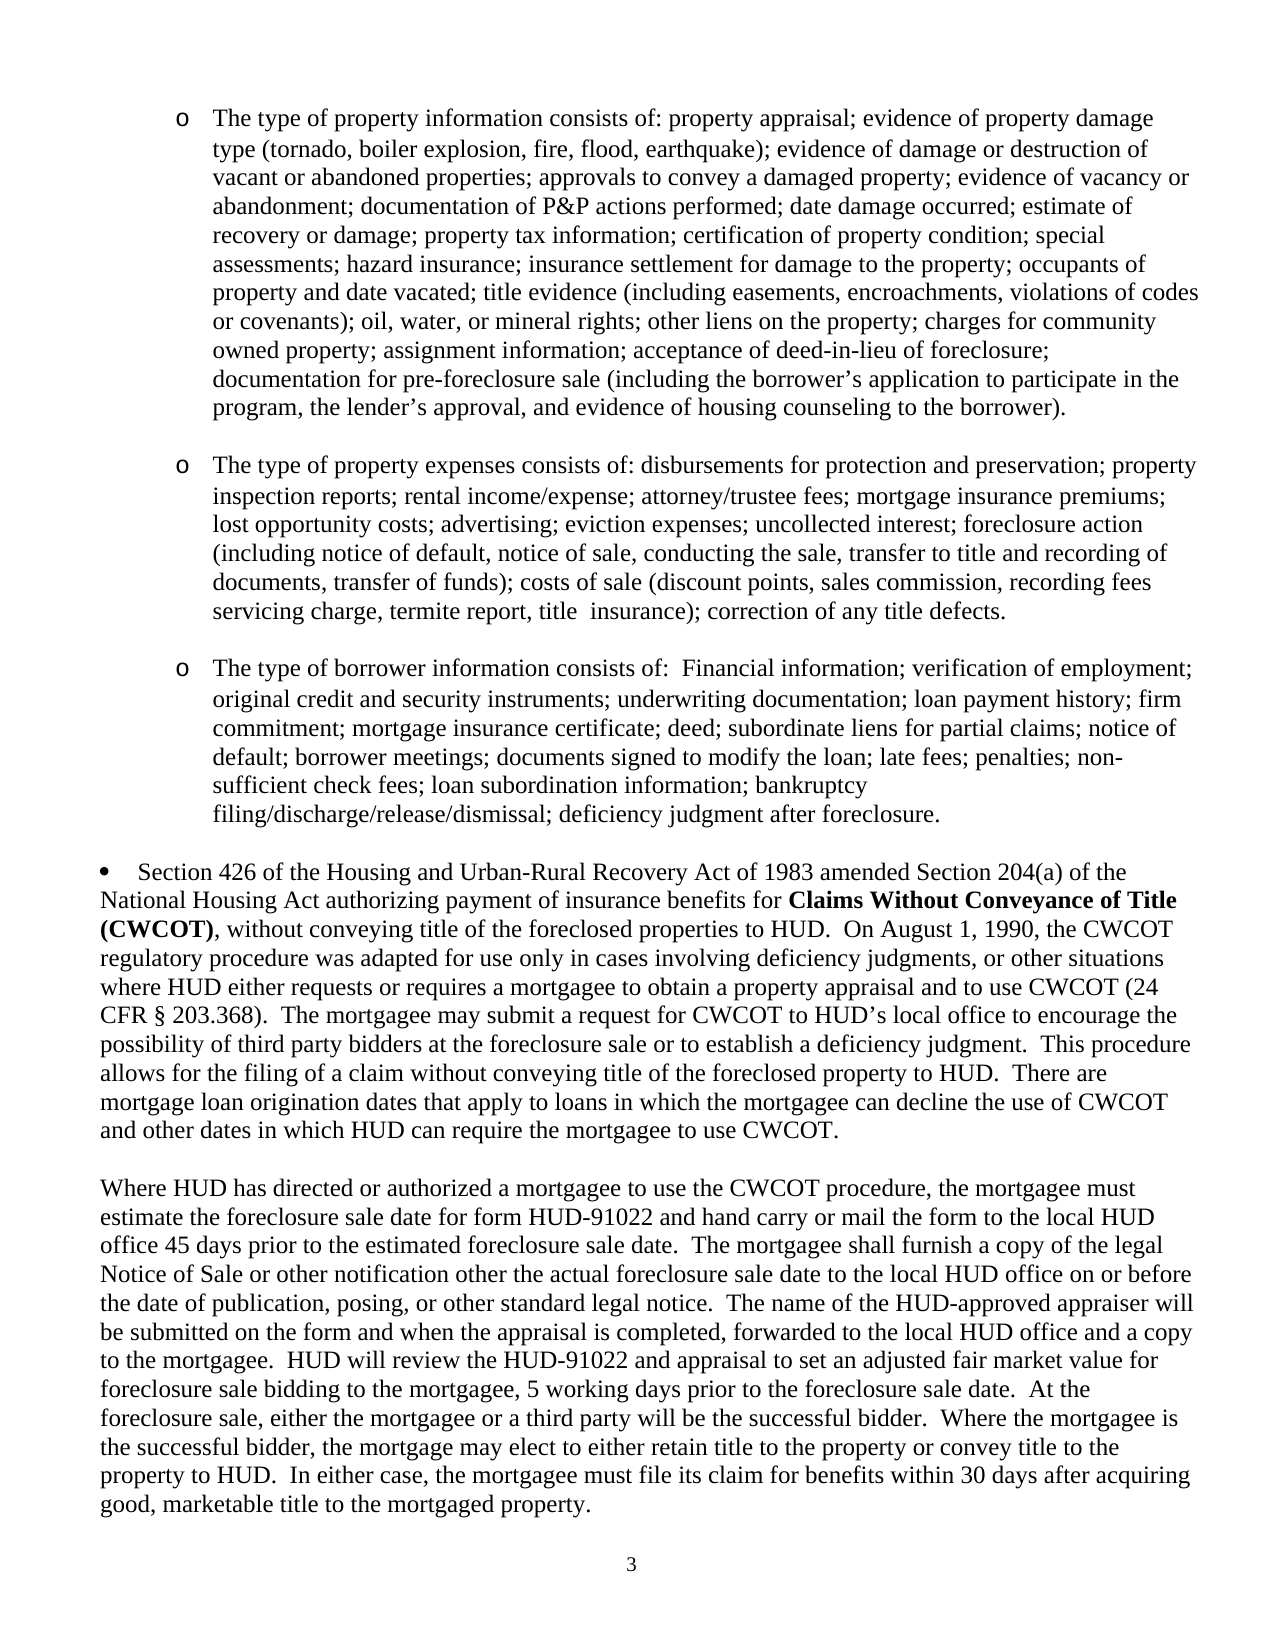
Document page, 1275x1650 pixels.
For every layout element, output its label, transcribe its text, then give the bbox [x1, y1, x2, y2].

list The type of property information consists of: property appraisal; evidence of property damage type (tornado, boiler explosion, fire, flood, earthquake); evidence of damage or destruction of vacant or abandoned properties; approvals to convey a damaged property; evidence of vacancy or abandonment; documentation of P&P actions performed; date damage occurred; estimate of recovery or damage; property tax information; certification of property condition; special assessments; hazard insurance; insurance settlement for damage to the property; occupants of property and date vacated; title evidence (including easements, encroachments, violations of codes or covenants); oil, water, or mineral rights; other liens on the property; charges for community owned property; assignment information; acceptance of deed-in-lieu of foreclosure; documentation for pre-foreclosure sale (including the borrower’s application to participate in the program, the lender’s approval, and evidence of housing counseling to the borrower). [175, 103, 1200, 421]
text Where HUD has directed or authorized a mortgagee to use the CWCOT procedure, the mortgagee must estimate the foreclosure sale date for form HUD-91022 and hand carry or mail the form to the local HUD office 45 days prior to the estimated foreclosure sale date. The mortgagee shall furnish a copy of the legal Notice of Sale or other notification other the actual foreclosure sale date to the local HUD office on or before the date of publication, posing, or other standard legal notice. The name of the HUD-approved appraiser will be submitted on the form and when the appraisal is completed, forwarded to the local HUD office and a copy to the mortgagee. HUD will review the HUD-91022 and appraisal to set an adjusted fair market value for foreclosure sale bidding to the mortgagee, 5 working days prior to the foreclosure sale date. At the foreclosure sale, either the mortgagee or a third party will be the successful bidder. Where the mortgagee is the successful bidder, the mortgage may elect to either retain title to the property or convey title to the property to HUD. In either case, the mortgagee must file its claim for benefits within 30 days after acquiring good, marketable title to the mortgaged property. [100, 1173, 1200, 1518]
list The type of borrower information consists of: Financial information; verification of employment; original credit and security instruments; underwriting documentation; loan payment history; firm commitment; mortgage insurance certificate; deed; subordinate liens for partial claims; notice of default; borrower meetings; documents signed to modify the loan; late fees; penalties; non-sufficient check fees; loan subordination information; bankruptcy filing/discharge/release/dismissal; deficiency judgment after foreclosure. [175, 653, 1200, 828]
list The type of property expenses consists of: disbursements for protection and preservation; property inspection reports; rental income/expense; attorney/trustee fees; mortgage insurance premiums; lost opportunity costs; advertising; eviction expenses; uncollected interest; foreclosure action (including notice of default, notice of sale, conducting the sale, transfer to title and recording of documents, transfer of funds); costs of sale (discount points, sales commission, recording fees servicing charge, termite report, title insurance); correction of any title defects. [175, 450, 1200, 624]
list Section 426 of the Housing and Urban-Rural Recovery Act of 1983 amended Section 204(a) of the National Housing Act authorizing payment of insurance benefits for Claims Without Conveyance of Title (CWCOT), without conveying title of the foreclosed properties to HUD. On August 1, 1990, the CWCOT regulatory procedure was adapted for use only in cases involving deficiency judgments, or other situations where HUD either requests or requires a mortgagee to obtain a property appraisal and to use CWCOT (24 CFR § 203.368). The mortgagee may submit a request for CWCOT to HUD’s local office to encourage the possibility of third party bidders at the foreclosure sale or to establish a deficiency judgment. This procedure allows for the filing of a claim without conveying title of the foreclosed property to HUD. There are mortgage loan origination dates that apply to loans in which the mortgagee can decline the use of CWCOT and other dates in which HUD can require the mortgagee to use CWCOT. [100, 857, 1200, 1144]
